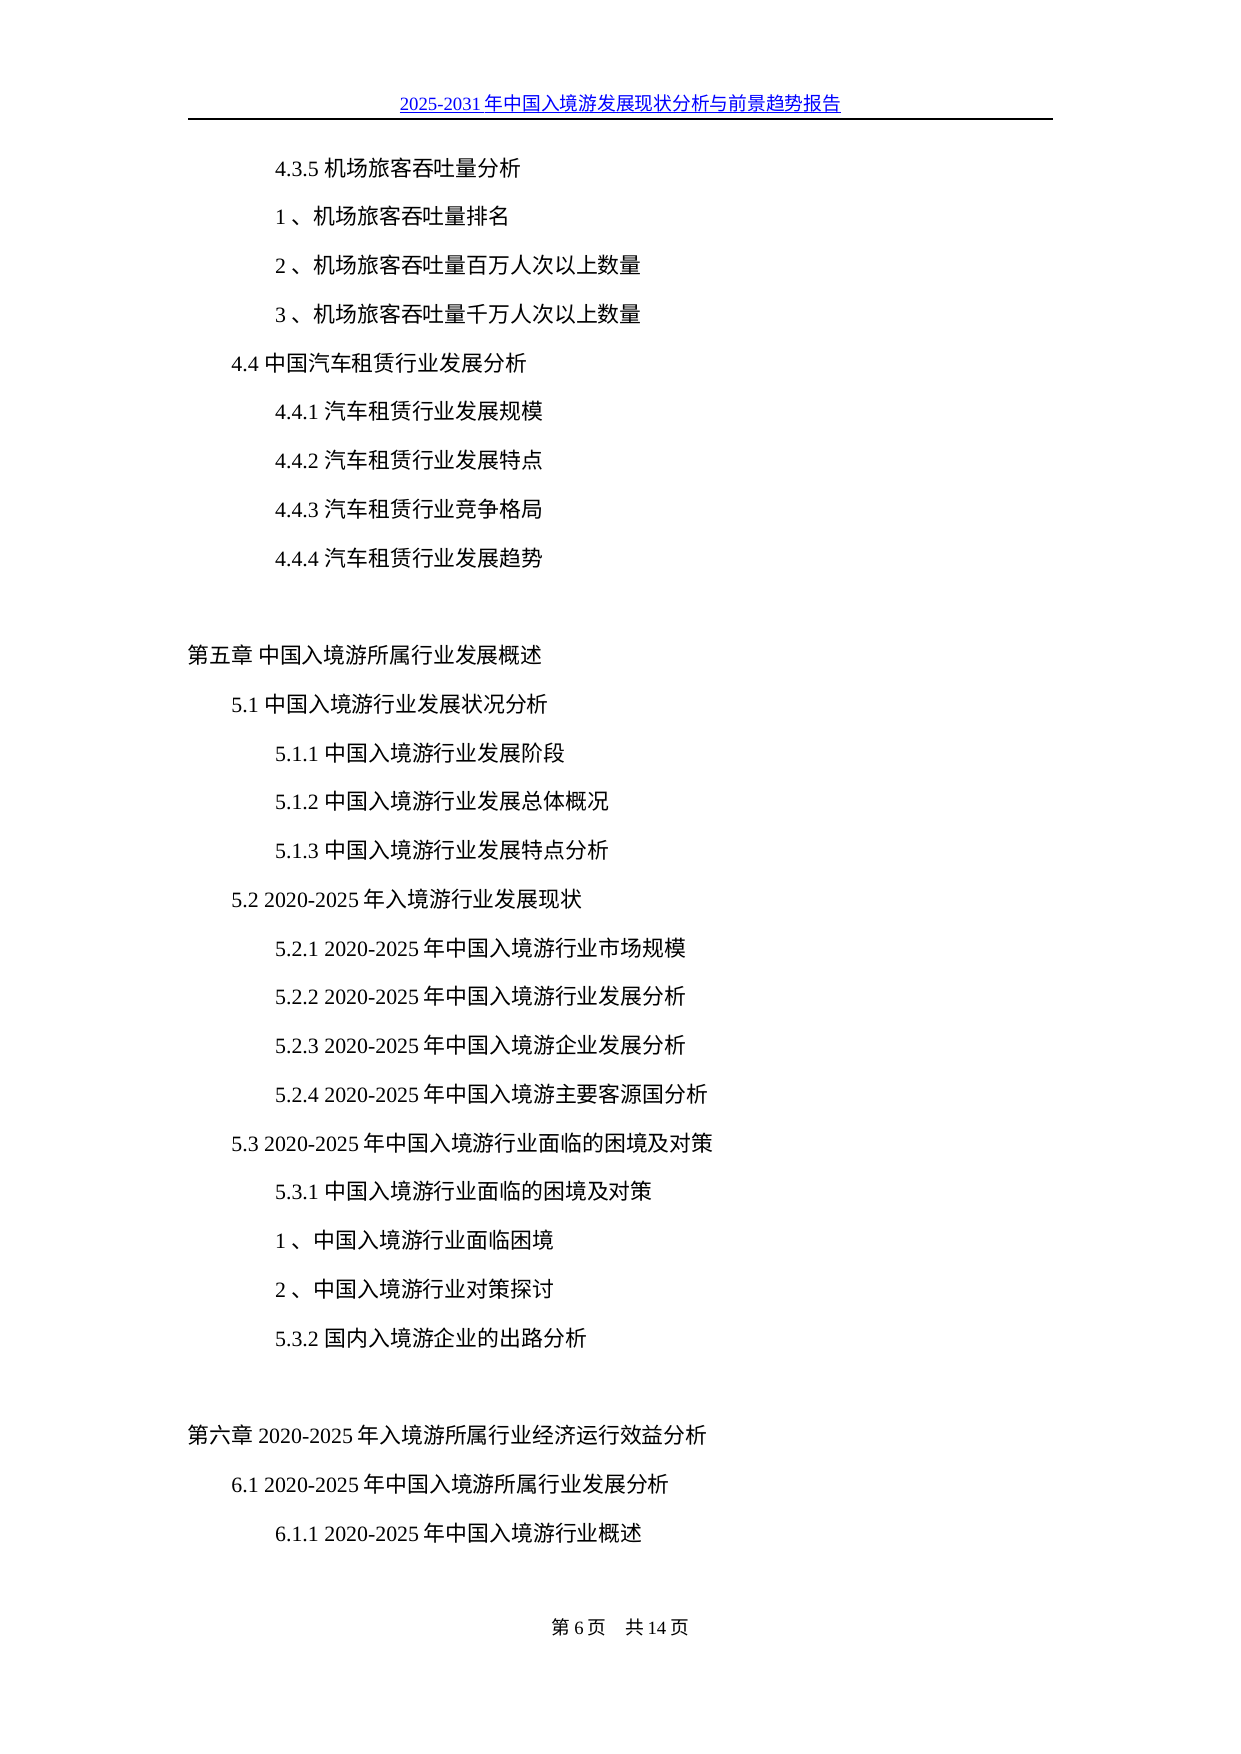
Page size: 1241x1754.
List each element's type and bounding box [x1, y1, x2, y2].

text [187, 150, 1053, 1548]
